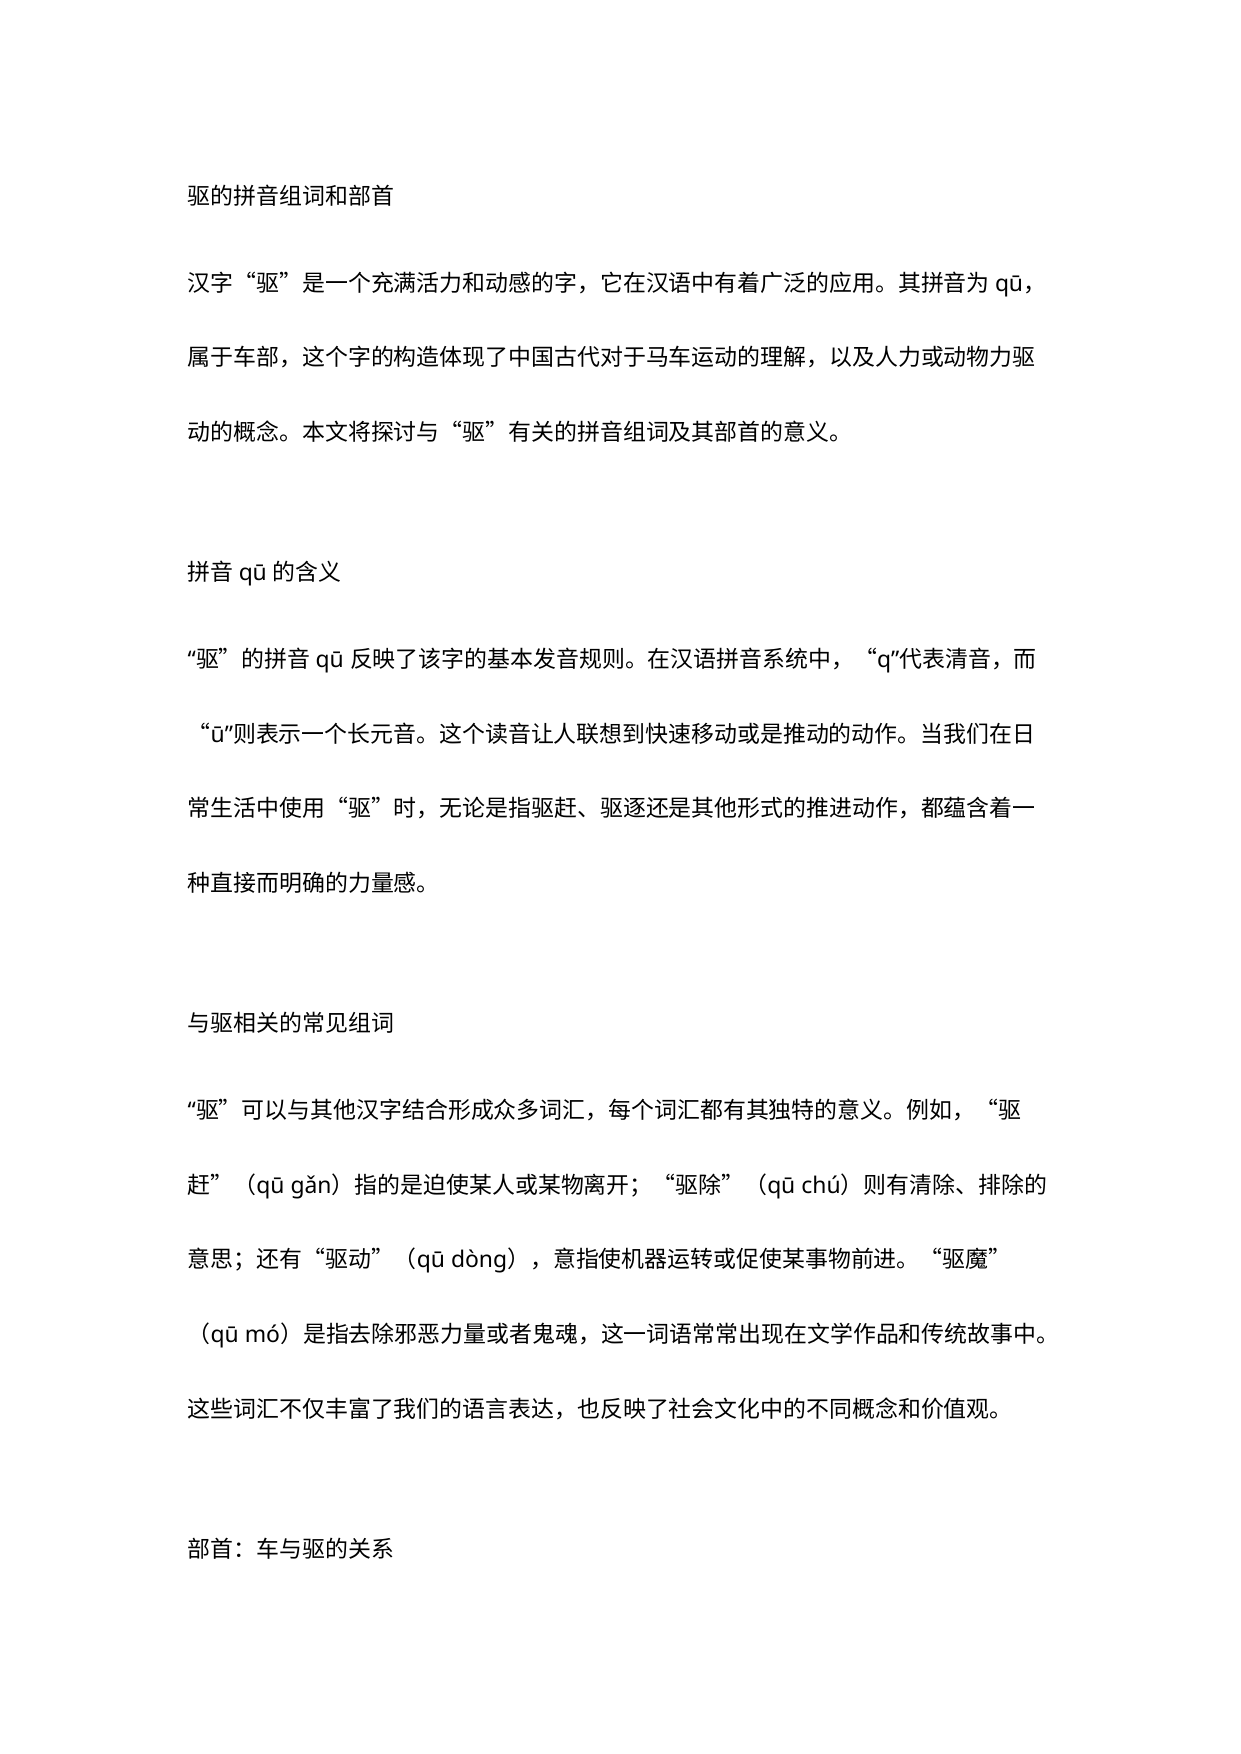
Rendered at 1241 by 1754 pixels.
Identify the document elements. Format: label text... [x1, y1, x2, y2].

text “驱”可以与其他汉字结合形成众多词汇，每个词汇都有其独特的意义。例如，“驱赶”（qū gǎn）指的是迫使某人或某物离开；“驱除”（qū chú）则有清除、排除的意思；还有“驱动”（qū dòng），意指使机器运转或促使某事物前进。“驱魔”（qū mó）是指去除邪恶力量或者鬼魂，这一词语常常出现在文学作品和传统故事中。这些词汇不仅丰富了我们的语言表达，也反映了社会文化中的不同概念和价值观。 [187, 1076, 1053, 1440]
text 部首：车与驱的关系 [187, 1515, 1053, 1580]
text 驱的拼音组词和部首 [187, 162, 1053, 227]
text 与驱相关的常见组词 [187, 989, 1053, 1054]
text “驱”的拼音 qū 反映了该字的基本发音规则。在汉语拼音系统中，“q”代表清音，而“ū”则表示一个长元音。这个读音让人联想到快速移动或是推动的动作。当我们在日常生活中使用“驱”时，无论是指驱赶、驱逐还是其他形式的推进动作，都蕴含着一种直接而明确的力量感。 [187, 625, 1053, 914]
text 拼音 qū 的含义 [187, 538, 1053, 603]
text 汉字“驱”是一个充满活力和动感的字，它在汉语中有着广泛的应用。其拼音为 qū，属于车部，这个字的构造体现了中国古代对于马车运动的理解，以及人力或动物力驱动的概念。本文将探讨与“驱”有关的拼音组词及其部首的意义。 [187, 248, 1053, 463]
